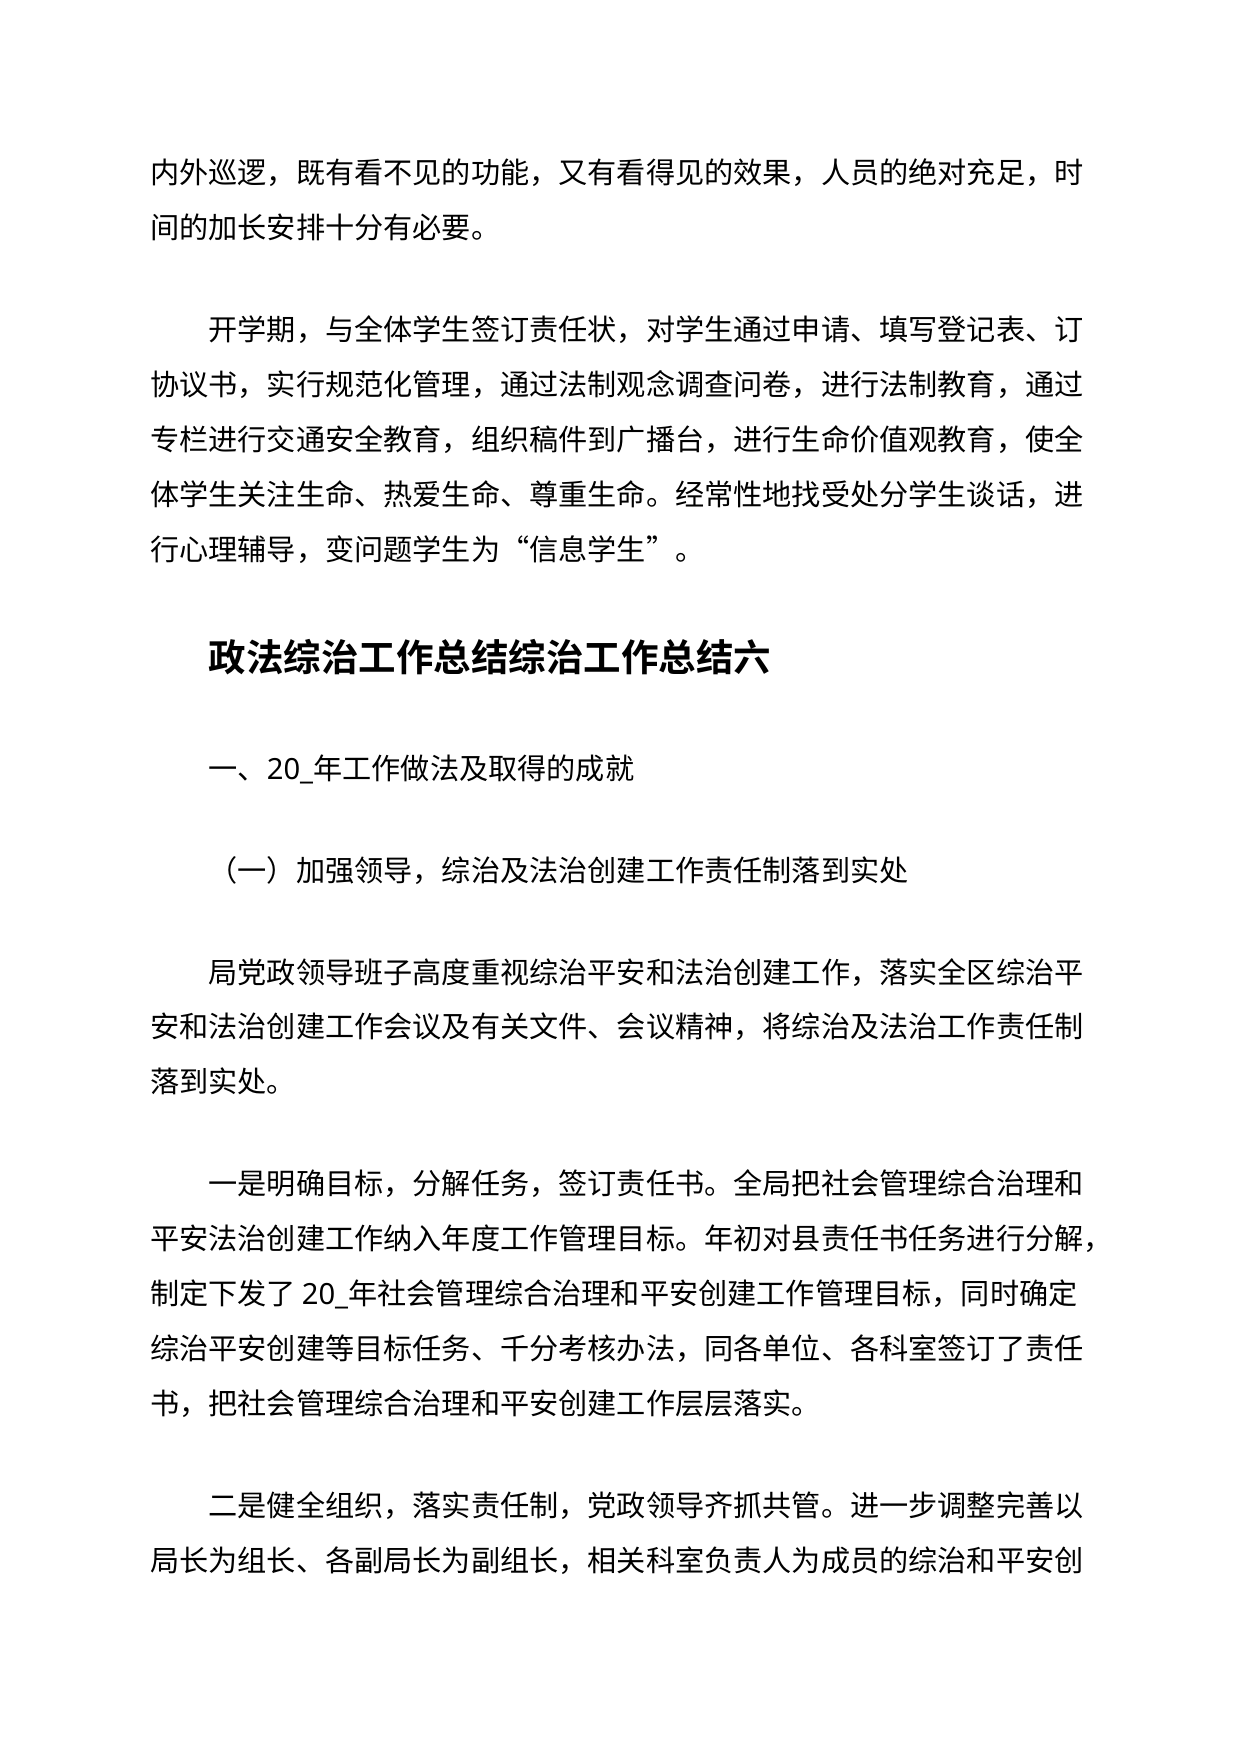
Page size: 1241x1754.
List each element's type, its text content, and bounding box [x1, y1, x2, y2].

text 一、20_年工作做法及取得的成就 [150, 745, 1090, 788]
text 开学期，与全体学生签订责任状，对学生通过申请、填写登记表、订协议书，实行规范化管理，通过法制观念调查问卷，进行法制教育，通过专栏进行交通安全教育，组织稿件到广播台，进行生命价值观教育，使全体学生关注生命、热爱生命、尊重生命。经常性地找受处分学生谈话，进行心理辅导，变问题学生为“信息学生”。 [150, 307, 1090, 568]
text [150, 150, 1090, 247]
text 政法综治工作总结综治工作总结六 [150, 628, 1090, 682]
text 一是明确目标，分解任务，签订责任书。全局把社会管理综合治理和平安法治创建工作纳入年度工作管理目标。年初对县责任书任务进行分解，制定下发了20_年社会管理综合治理和平安创建工作管理目标，同时确定综治平安创建等目标任务、千分考核办法，同各单位、各科室签订了责任书，把社会管理综合治理和平安创建工作层层落实。 [150, 1161, 1090, 1423]
text （一）加强领导，综治及法治创建工作责任制落到实处 [150, 847, 1090, 890]
text 局党政领导班子高度重视综治平安和法治创建工作，落实全区综治平安和法治创建工作会议及有关文件、会议精神，将综治及法治工作责任制落到实处。 [150, 949, 1090, 1101]
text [150, 1482, 1090, 1579]
